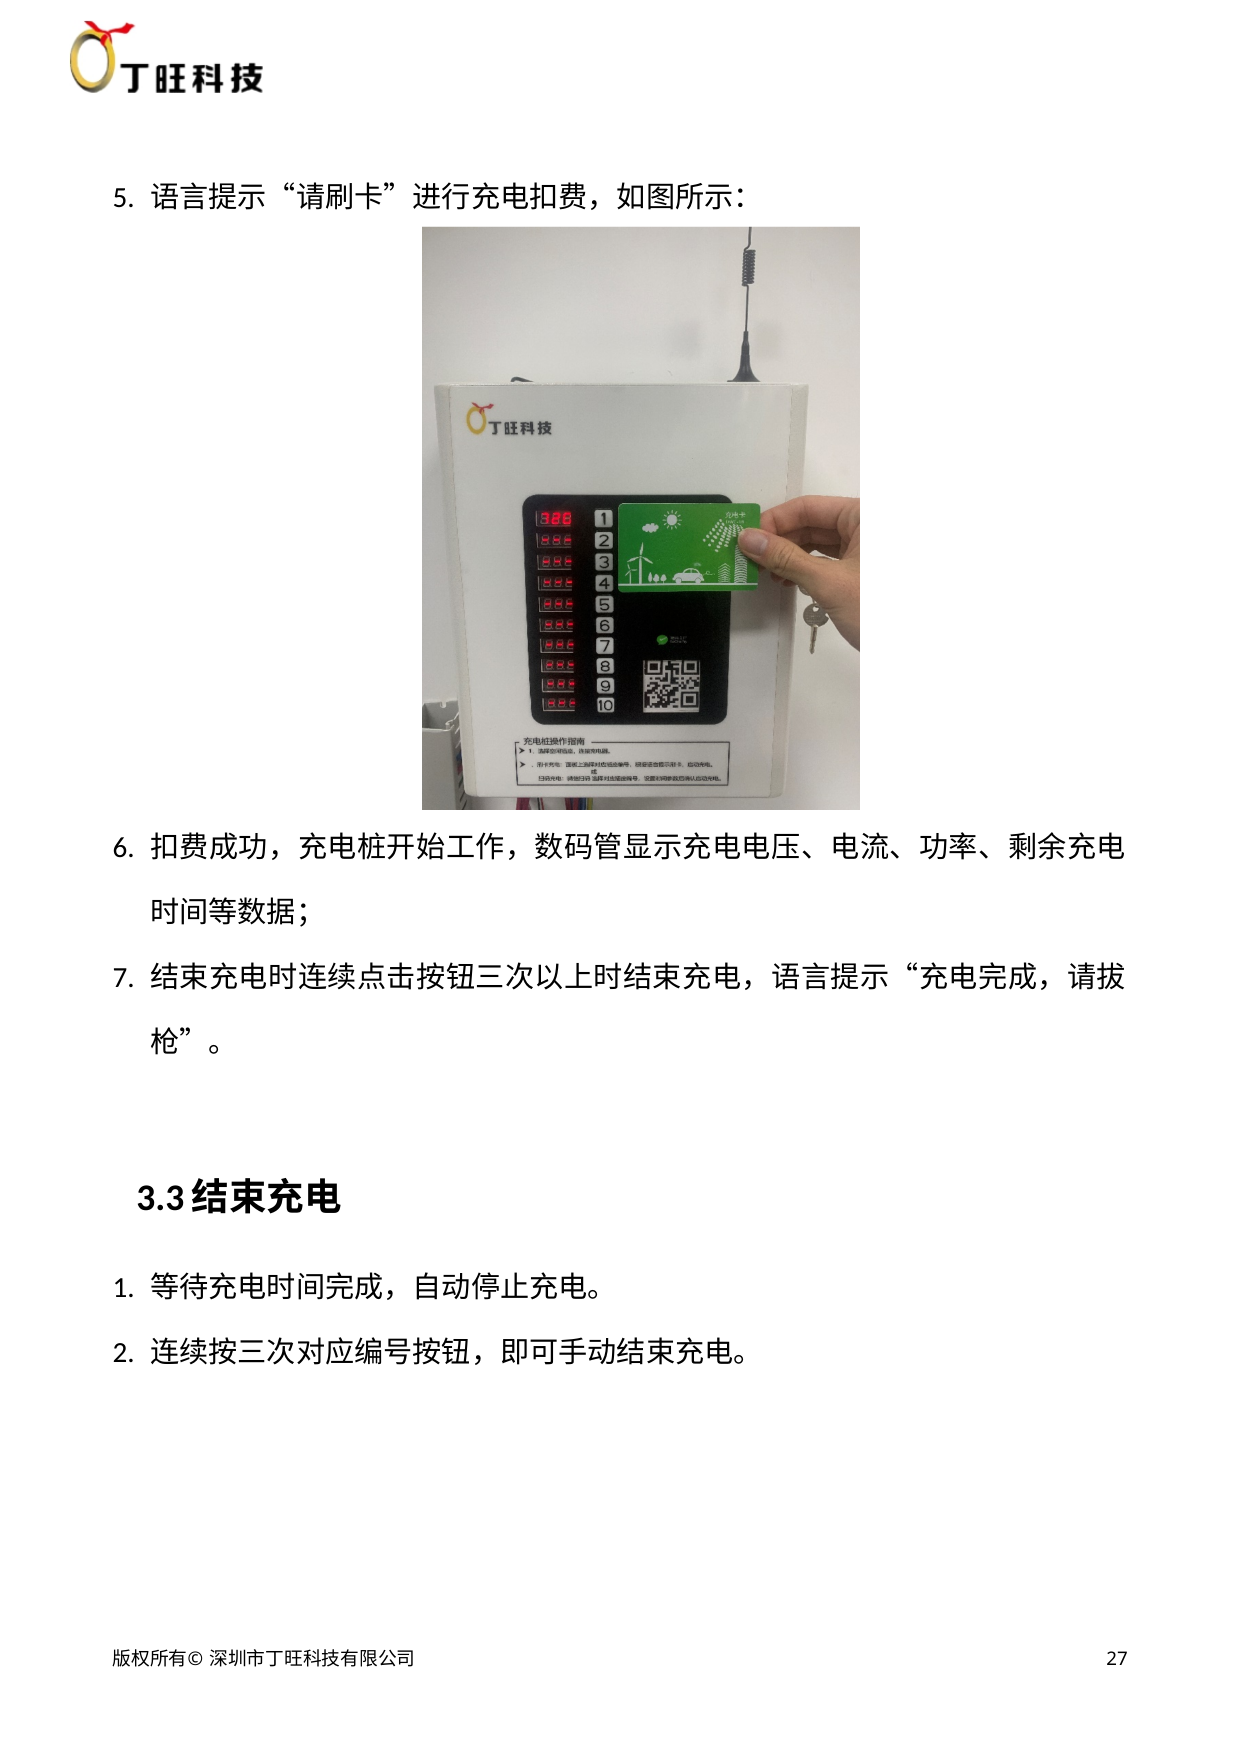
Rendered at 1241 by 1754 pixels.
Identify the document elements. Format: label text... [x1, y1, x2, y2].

list 连续按三次对应编号按钮，即可手动结束充电。 [112, 1317, 1128, 1382]
list 扣费成功，充电桩开始工作，数码管显示充电电压、电流、功率、剩余充电时间等数据； [112, 812, 1128, 942]
list 等待充电时间完成，自动停止充电。 [112, 1252, 1128, 1317]
picture [422, 227, 860, 810]
list 语言提示“请刷卡”进行充电扣费，如图所示： [112, 162, 1128, 227]
list 结束充电时连续点击按钮三次以上时结束充电，语言提示“充电完成，请拔枪”。 [112, 942, 1128, 1072]
picture [68, 20, 264, 94]
list 3.3结束充电 [136, 1162, 1128, 1227]
